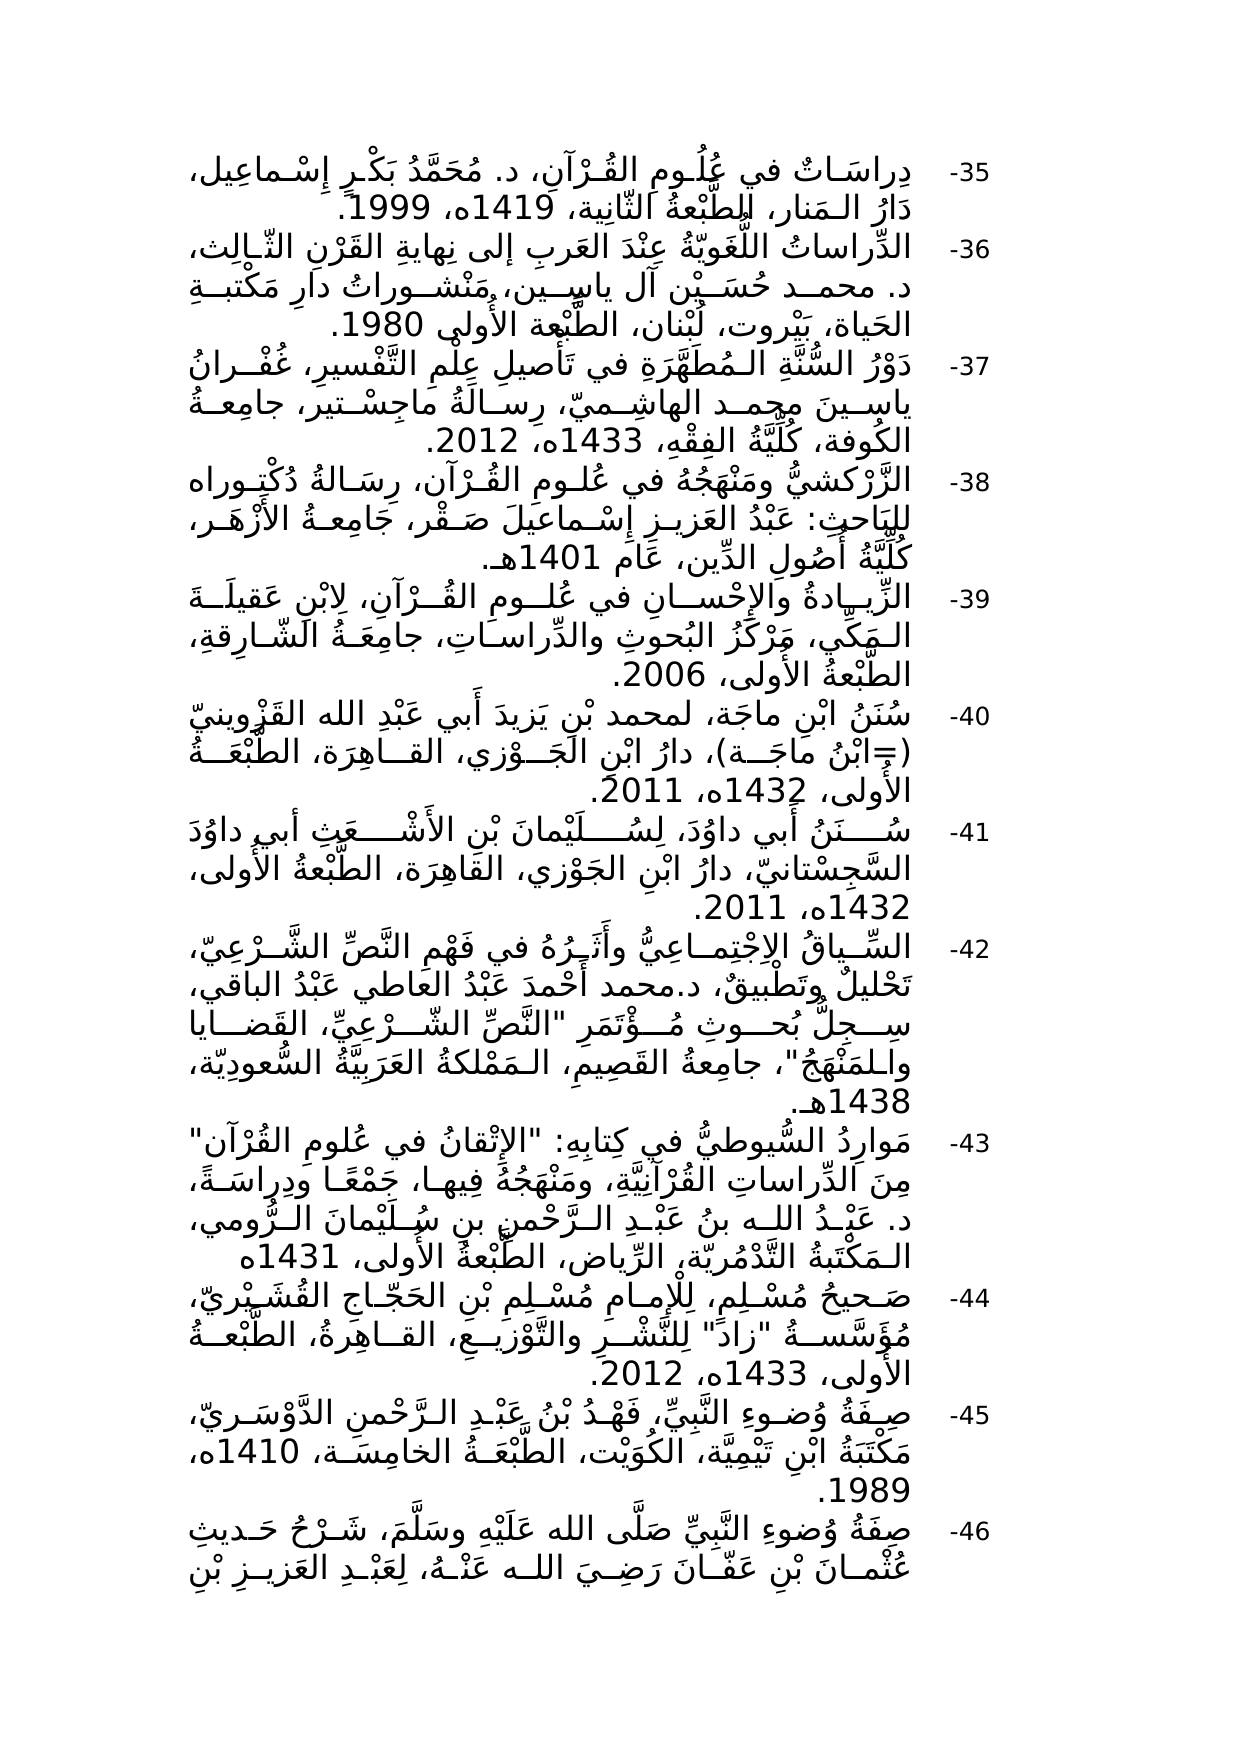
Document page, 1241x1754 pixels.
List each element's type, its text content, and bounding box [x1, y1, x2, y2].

list الزِّيادةُ والإِحْسانِ في عُلومِ القُرْآنِ، لِابْنِ عَقيلَةَ الـمَكِّي، مَرْكَزُ البُحوثِ والدِّراساتِ، جامِعَةُ الشّارِقةِ، الطَّبْعةُ الأُولى، 2006. [187, 577, 949, 694]
list سُنَنُ ابْنِ ماجَة، لمحمد بْنِ يَزيدَ أَبي عَبْدِ الله القَزْوينيّ (=ابْنُ ماجَة)، دارُ ابْنِ الجَوْزي، القاهِرَة، الطَّبْعَةُ الأُولى، 1432ه، 2011. [187, 694, 949, 811]
list الزَّرْكشيُّ ومَنْهَجُهُ في عُلومِ القُرْآن، رِسَالةُ دُكْتوراه للبَاحثِ: عَبْدُ العَزيزِ إِسْماعيلَ صَقْر، جَامِعةُ الأَزْهَر، كُلِّيَّةُ أُصُولِ الدِّين، عَام 1401هـ. [187, 461, 949, 577]
list مَوارِدُ السُّيوطيُّ في كِتابِهِ: "الإِتْقانُ في عُلومِ القُرْآن" مِنَ الدِّراساتِ القُرْآنِيَّةِ، ومَنْهَجُهُ فِيها، جَمْعًا ودِراسَةً، د. عَبْدُ الله بنُ عَبْدِ الرَّحْمنِ بنِ سُلَيْمانَ الرُّومي، الـمَكْتَبةُ التَّدْمُريّة، الرِّياض، الطَّبْعةُ الأُولى، 1431ه [187, 1121, 949, 1277]
list صِفَةُ وُضوءِ النَّبِيِّ، فَهْدُ بْنُ عَبْدِ الرَّحْمنِ الدَّوْسَريّ، مَكْتَبَةُ ابْنِ تَيْمِيَّة، الكُوَيْت، الطَّبْعَةُ الخامِسَة، 1410ه، 1989. [187, 1393, 949, 1510]
list دِراسَاتٌ في عُلُومِ القُرْآنِ، د. مُحَمَّدُ بَكْرٍ إِسْماعِيل، دَارُ الـمَنار، الطَّبْعةُ الثّانِية، 1419ه، 1999. [187, 150, 949, 228]
list الدِّراساتُ اللُّغَويّةُ عِنْدَ العَربِ إلى نِهايةِ القَرْنِ الثّالِث، د. محمد حُسَيْن آل ياسِين، مَنْشوراتُ دارِ مَكْتبةِ الحَياة، بَيْروت، لُبْنان، الطَّبْعة الأُولى 1980. [187, 228, 949, 344]
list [187, 1510, 949, 1588]
list السِّياقُ الاِجْتِماعِيُّ وأَثَرُهُ في فَهْمِ النَّصِّ الشَّرْعِيّ، تَحْليلٌ وتَطْبيقٌ، د.محمد أَحْمدَ عَبْدُ العاطي عَبْدُ الباقي، سِجِلُّ بُحوثِ مُؤْتَمَرِ "النَّصِّ الشّرْعِيِّ، القَضايا واـلمَنْهَجُ"، جامِعةُ القَصِيمِ، الـمَمْلكةُ العَرَبِيَّةُ السُّعودِيّة، 1438هـ. [187, 927, 949, 1121]
list سُنَنُ أَبي داوُدَ، لِسُلَيْمانَ بْنِ الأَشْعَثِ أبي داوُدَ السَّجِسْتانيّ، دارُ ابْنِ الجَوْزي، القاهِرَة، الطَّبْعةُ الأُولى، 1432ه، 2011. [187, 811, 949, 927]
list دَوْرُ السُّنَّةِ الـمُطَهَّرَةِ في تَأْصيلِ عِلْمِ التَّفْسيرِ، غُفْرانُ ياسينَ محمد الهاشِميّ، رِسالَةُ ماجِسْتير، جامِعةُ الكُوفة، كُلِّيَّةُ الفِقْهِ، 1433ه، 2012. [187, 344, 949, 461]
list صَحيحُ مُسْلِمٍ، لِلْإمامِ مُسْلِمِ بْنِ الحَجّاجِ القُشَيْريّ، مُؤَسَّسةُ "زاد" لِلنَّشْرِ والتَّوْزيعِ، القاهِرةُ، الطَّبْعةُ الأُولى، 1433ه، 2012. [187, 1277, 949, 1393]
